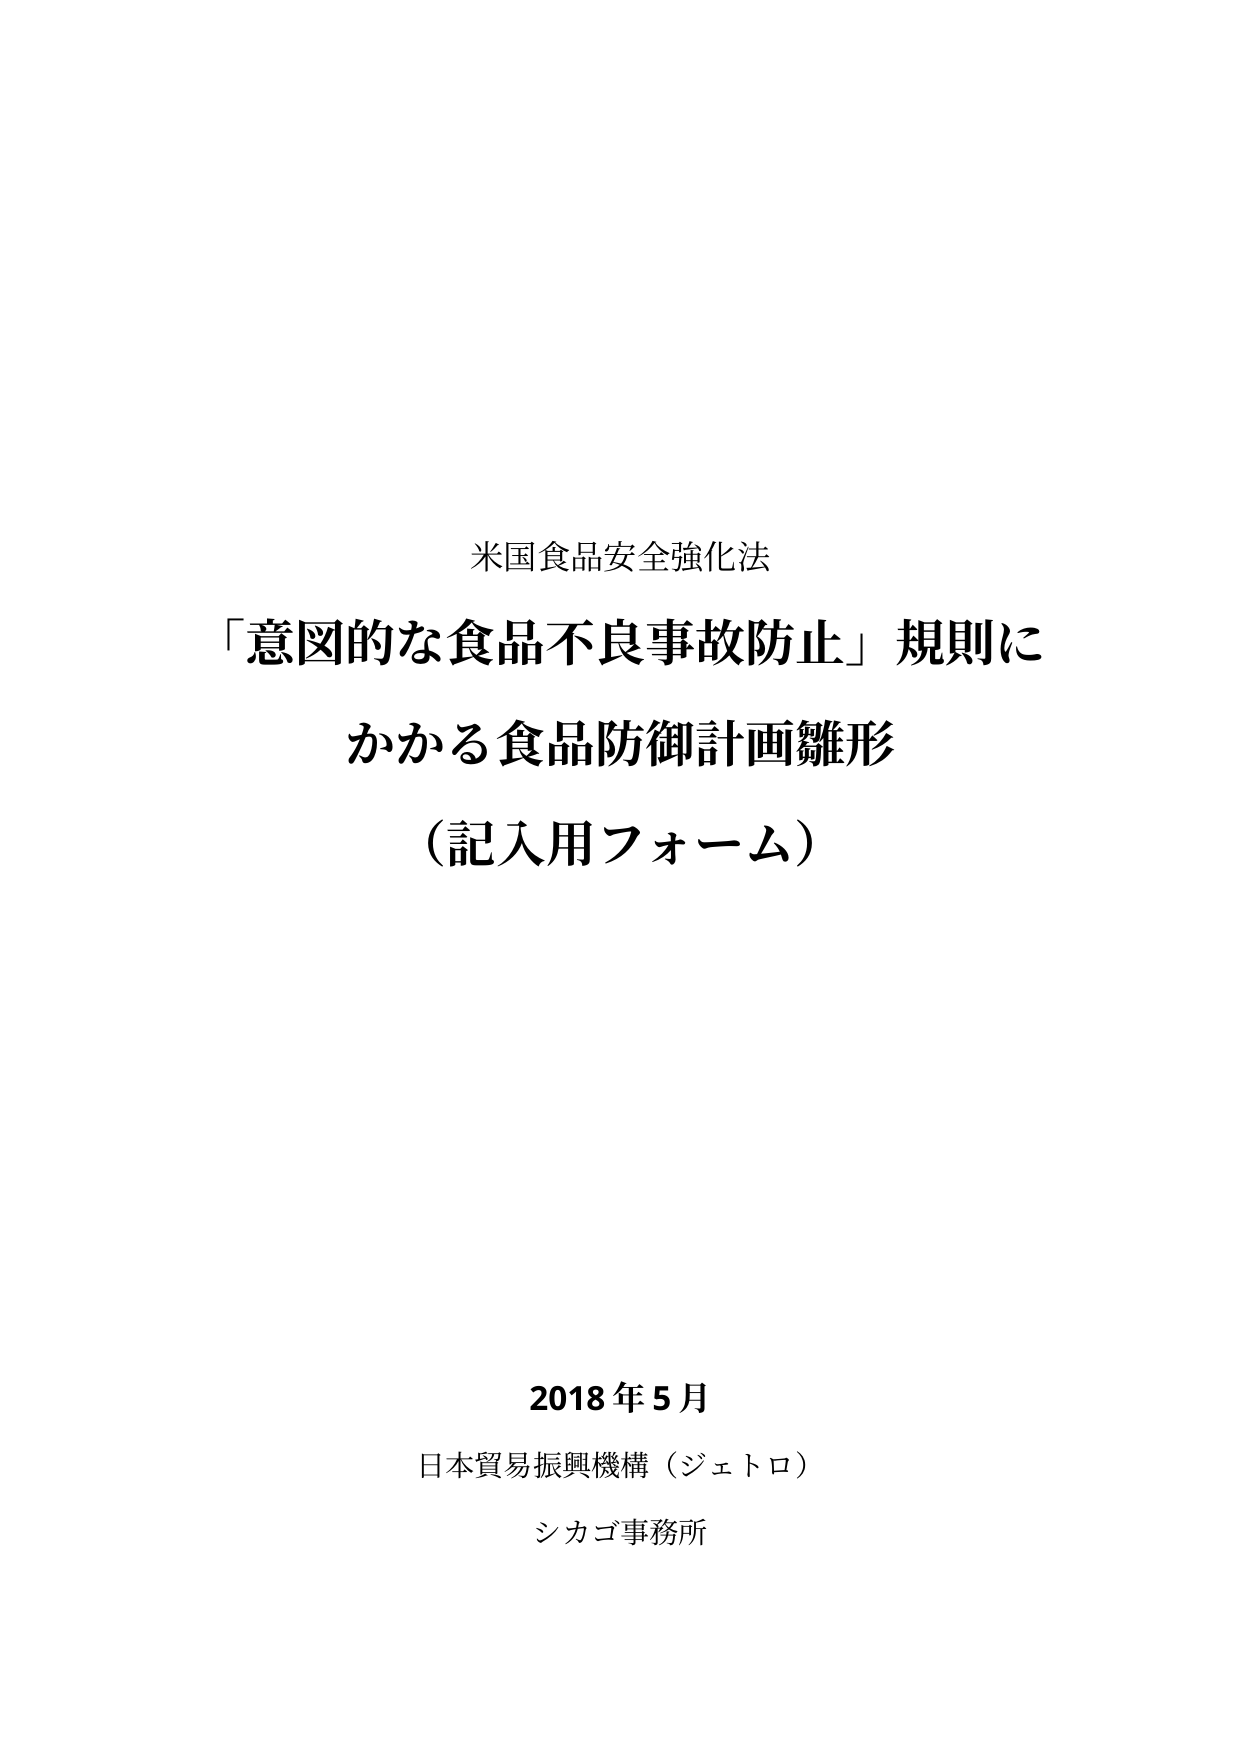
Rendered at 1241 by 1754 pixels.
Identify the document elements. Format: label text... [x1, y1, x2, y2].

text （記入用フォーム） [177, 791, 1063, 892]
text 「意図的な食品不良事故防止」規則にかかる食品防御計画雛形 [177, 589, 1063, 791]
text 日本貿易振興機構（ジェトロ） [177, 1430, 1063, 1497]
text シカゴ事務所 [177, 1497, 1063, 1565]
text 米国食品安全強化法 [177, 522, 1063, 589]
text 2018年5月 [177, 1363, 1063, 1430]
